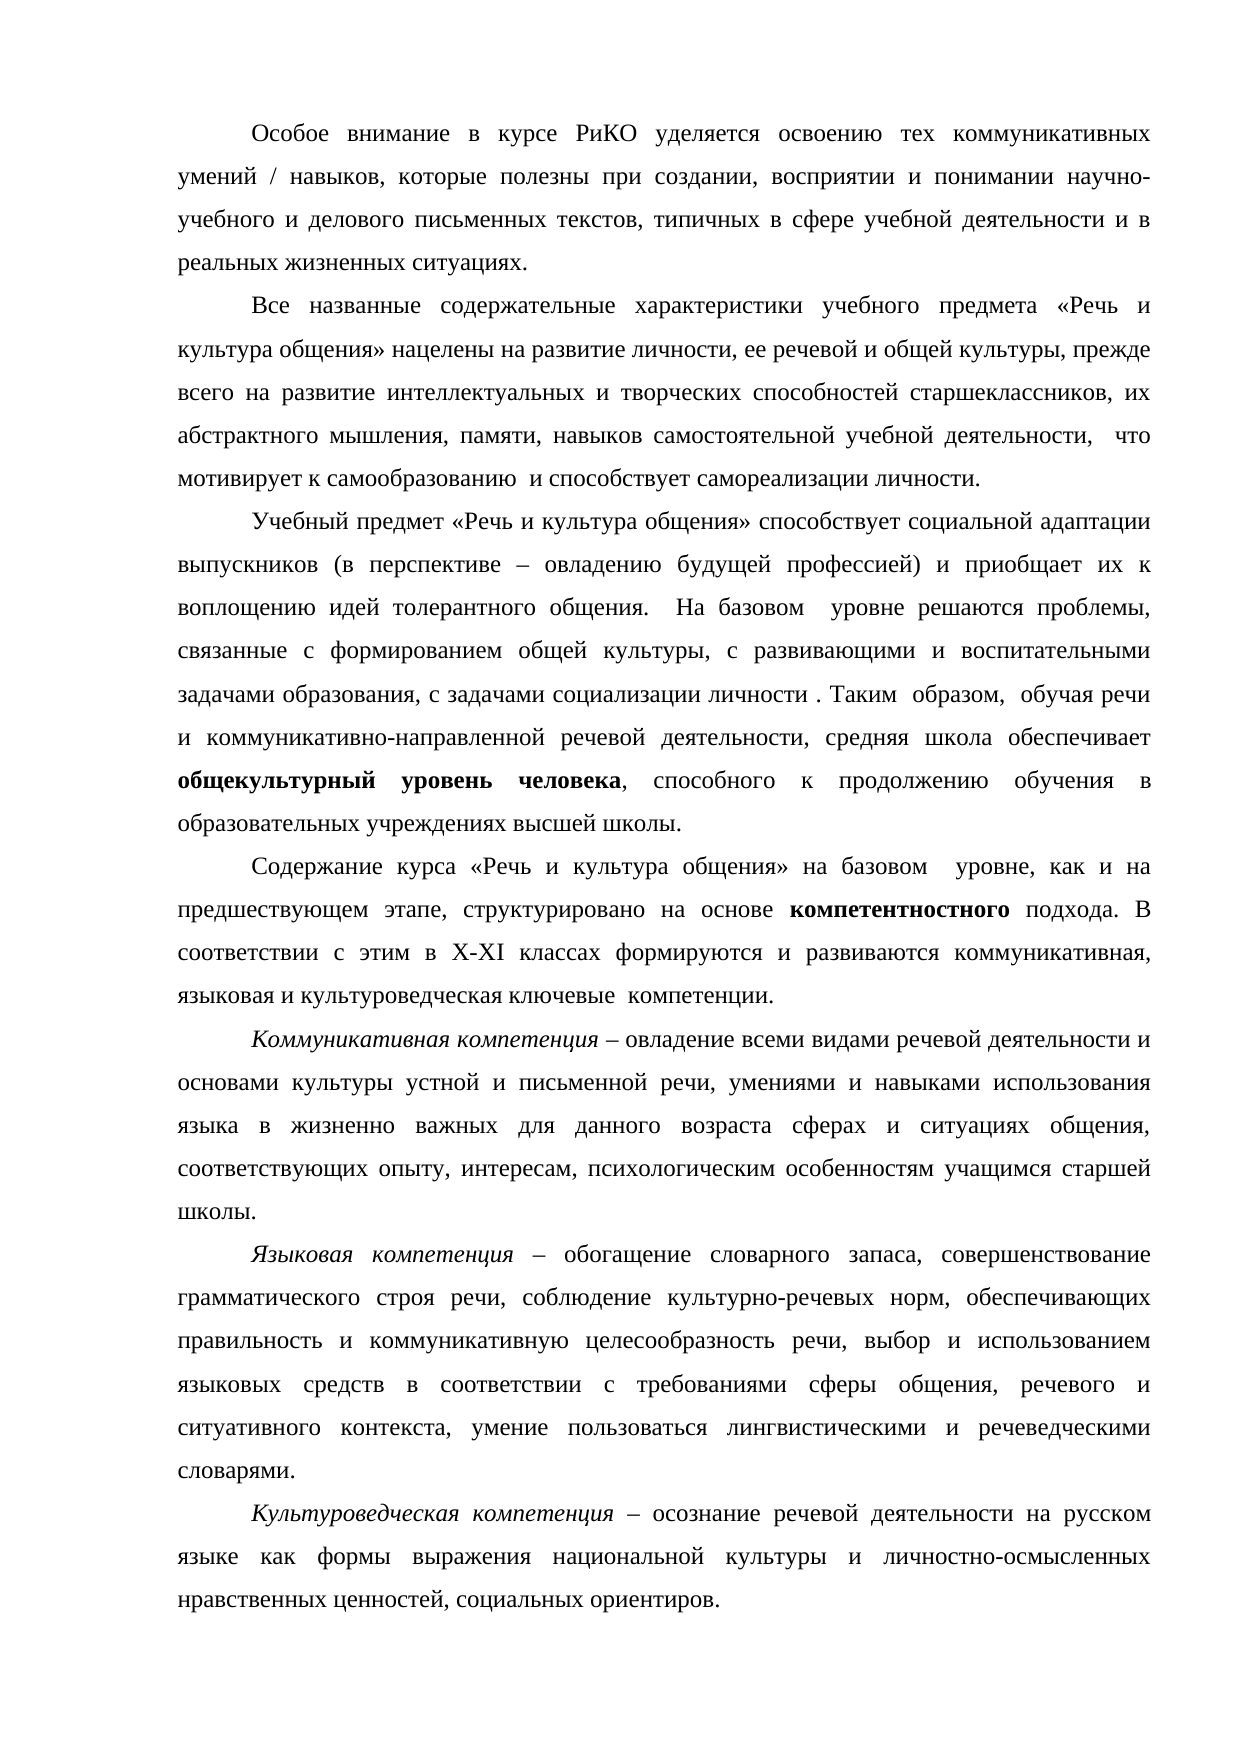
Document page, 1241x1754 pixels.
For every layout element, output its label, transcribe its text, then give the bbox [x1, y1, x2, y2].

text Все названные содержательные характеристики учебного предмета «Речь и культура общения» нацелены на развитие личности, ее речевой и общей культуры, прежде всего на развитие интеллектуальных и творческих способностей старшеклассников, их абстрактного мышления, памяти, навыков самостоятельной учебной деятельности, что мотивирует к самообразованию и способствует самореализации личности. [177, 291, 1152, 492]
text Языковая компетенция – обогащение словарного запаса, совершенствование грамматического строя речи, соблюдение культурно-речевых норм, обеспечивающих правильность и коммуникативную целесообразность речи, выбор и использованием языковых средств в соответствии с требованиями сферы общения, речевого и ситуативного контекста, умение пользоваться лингвистическими и речеведческими словарями. [177, 1239, 1152, 1484]
text Содержание курса «Речь и культура общения» на базовом уровне, как и на предшествующем этапе, структурировано на основе компетентностного подхода. В соответствии с этим в Х-ХI классах формируются и развиваются коммуникативная, языковая и культуроведческая ключевые компетенции. [177, 851, 1152, 1009]
text Коммуникативная компетенция – овладение всеми видами речевой деятельности и основами культуры устной и письменной речи, умениями и навыками использования языка в жизненно важных для данного возраста сферах и ситуациях общения, соответствующих опыту, интересам, психологическим особенностям учащимся старшей школы. [177, 1024, 1152, 1225]
text Учебный предмет «Речь и культура общения» способствует социальной адаптации выпускников (в перспективе – овладению будущей профессией) и приобщает их к воплощению идей толерантного общения. На базовом уровне решаются проблемы, связанные с формированием общей культуры, с развивающими и воспитательными задачами образования, с задачами социализации личности . Таким образом, обучая речи и коммуникативно-направленной речевой деятельности, средняя школа обеспечивает общекультурный уровень человека, способного к продолжению обучения в образовательных учреждениях высшей школы. [177, 506, 1152, 837]
text Особое внимание в курсе РиКО уделяется освоению тех коммуникативных умений / навыков, которые полезны при создании, восприятии и понимании научно-учебного и делового письменных текстов, типичных в сфере учебной деятельности и в реальных жизненных ситуациях. [177, 118, 1152, 276]
text Культуроведческая компетенция – осознание речевой деятельности на русском языке как формы выражения национальной культуры и личностно-осмысленных нравственных ценностей, социальных ориентиров. [177, 1498, 1152, 1613]
